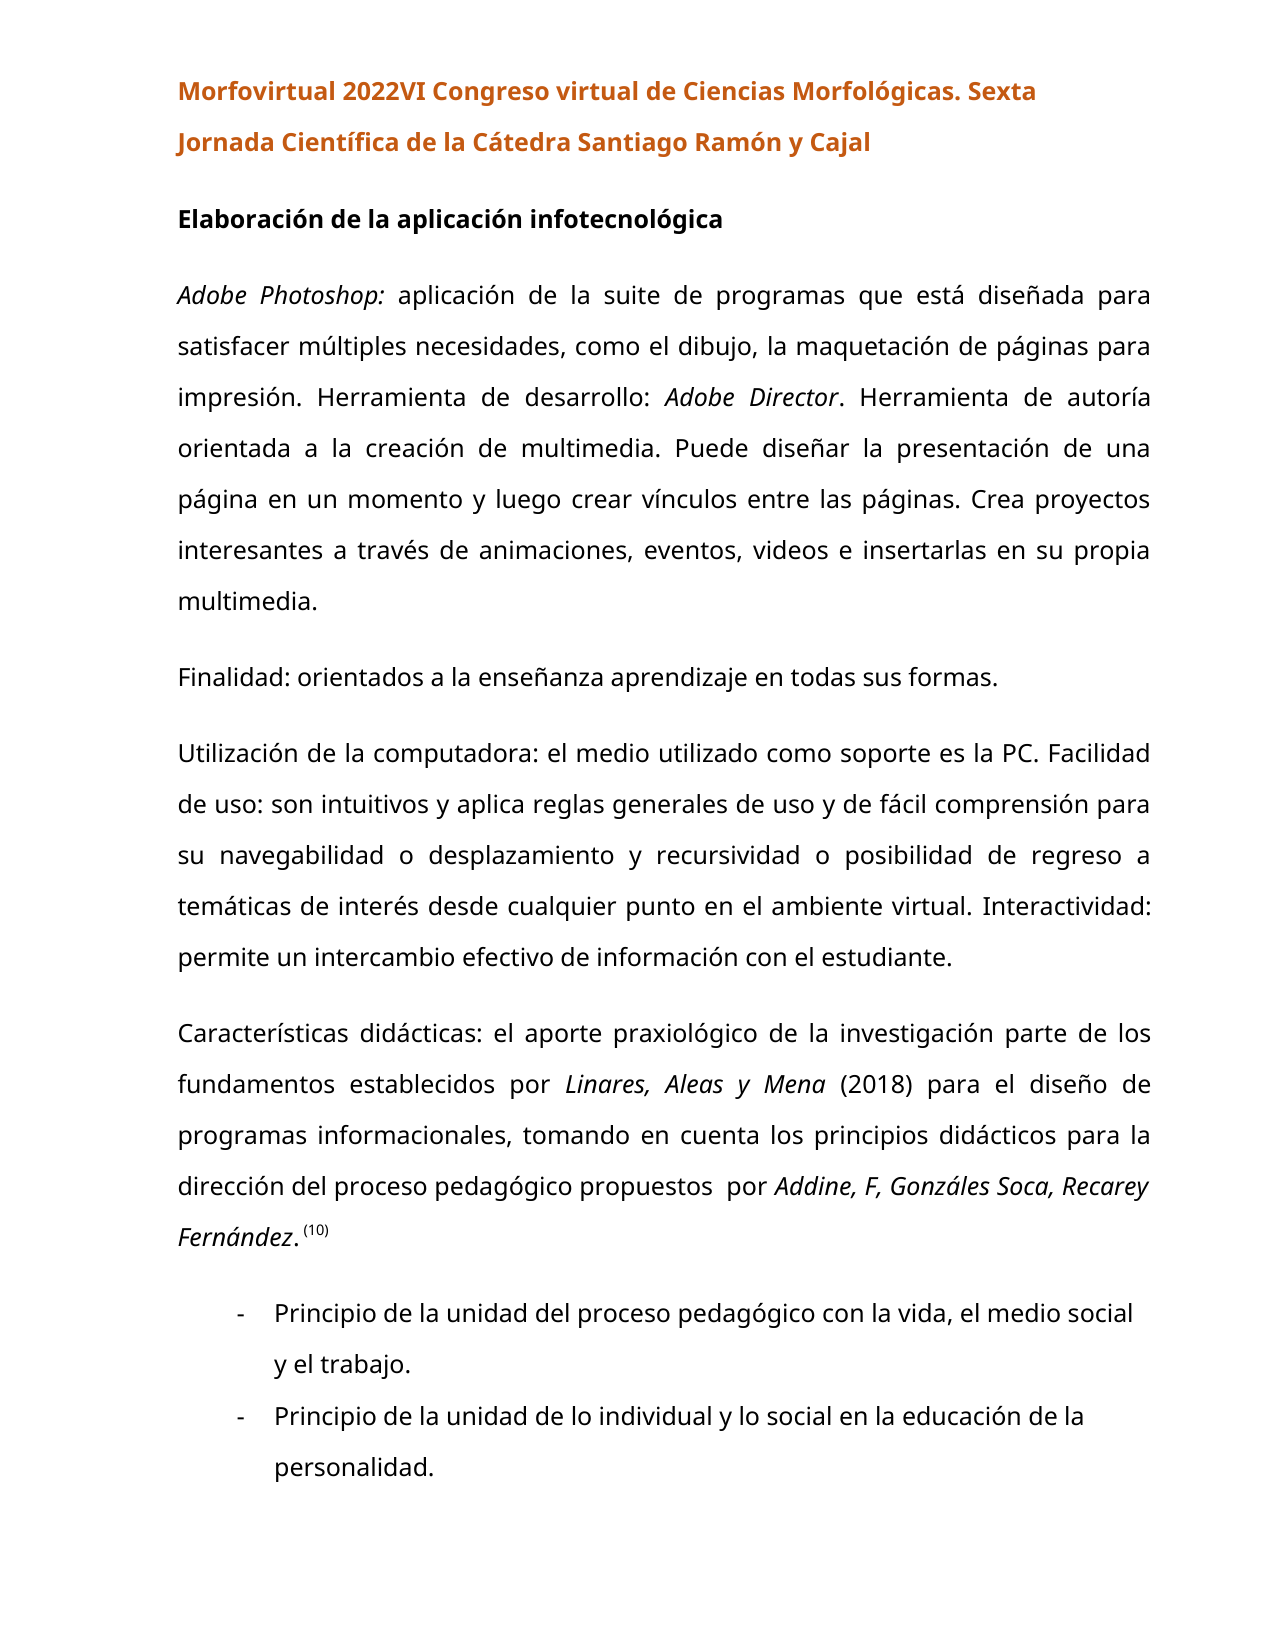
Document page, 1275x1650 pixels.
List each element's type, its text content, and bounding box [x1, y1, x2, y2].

text Finalidad: orientados a la enseñanza aprendizaje en todas sus formas. [177, 659, 1152, 694]
text Características didácticas: el aporte praxiológico de la investigación parte de los fundamentos establecidos por Linares, Aleas y Mena (2018) para el diseño de programas informacionales, tomando en cuenta los principios didácticos para la dirección del proceso pedagógico propuestos por Addine, F, Gonzáles Soca, Recarey Fernández. (10) [177, 1016, 1152, 1254]
list Principio de la unidad del proceso pedagógico con la vida, el medio social y el trabajo. [236, 1296, 1152, 1381]
text Utilización de la computadora: el medio utilizado como soporte es la PC. Facilidad de uso: son intuitivos y aplica reglas generales de uso y de fácil comprensión para su navegabilidad o desplazamiento y recursividad o posibilidad de regreso a temáticas de interés desde cualquier punto en el ambiente virtual. Interactividad: permite un intercambio efectivo de información con el estudiante. [177, 736, 1152, 974]
text Elaboración de la aplicación infotecnológica [177, 201, 1098, 235]
list Principio de la unidad de lo individual y lo social en la educación de la personalidad. [236, 1398, 1152, 1483]
text Adobe Photoshop: aplicación de la suite de programas que está diseñada para satisfacer múltiples necesidades, como el dibujo, la maquetación de páginas para impresión. Herramienta de desarrollo: Adobe Director. Herramienta de autoría orientada a la creación de multimedia. Puede diseñar la presentación de una página en un momento y luego crear vínculos entre las páginas. Crea proyectos interesantes a través de animaciones, eventos, videos e insertarlas en su propia multimedia. [177, 277, 1152, 618]
